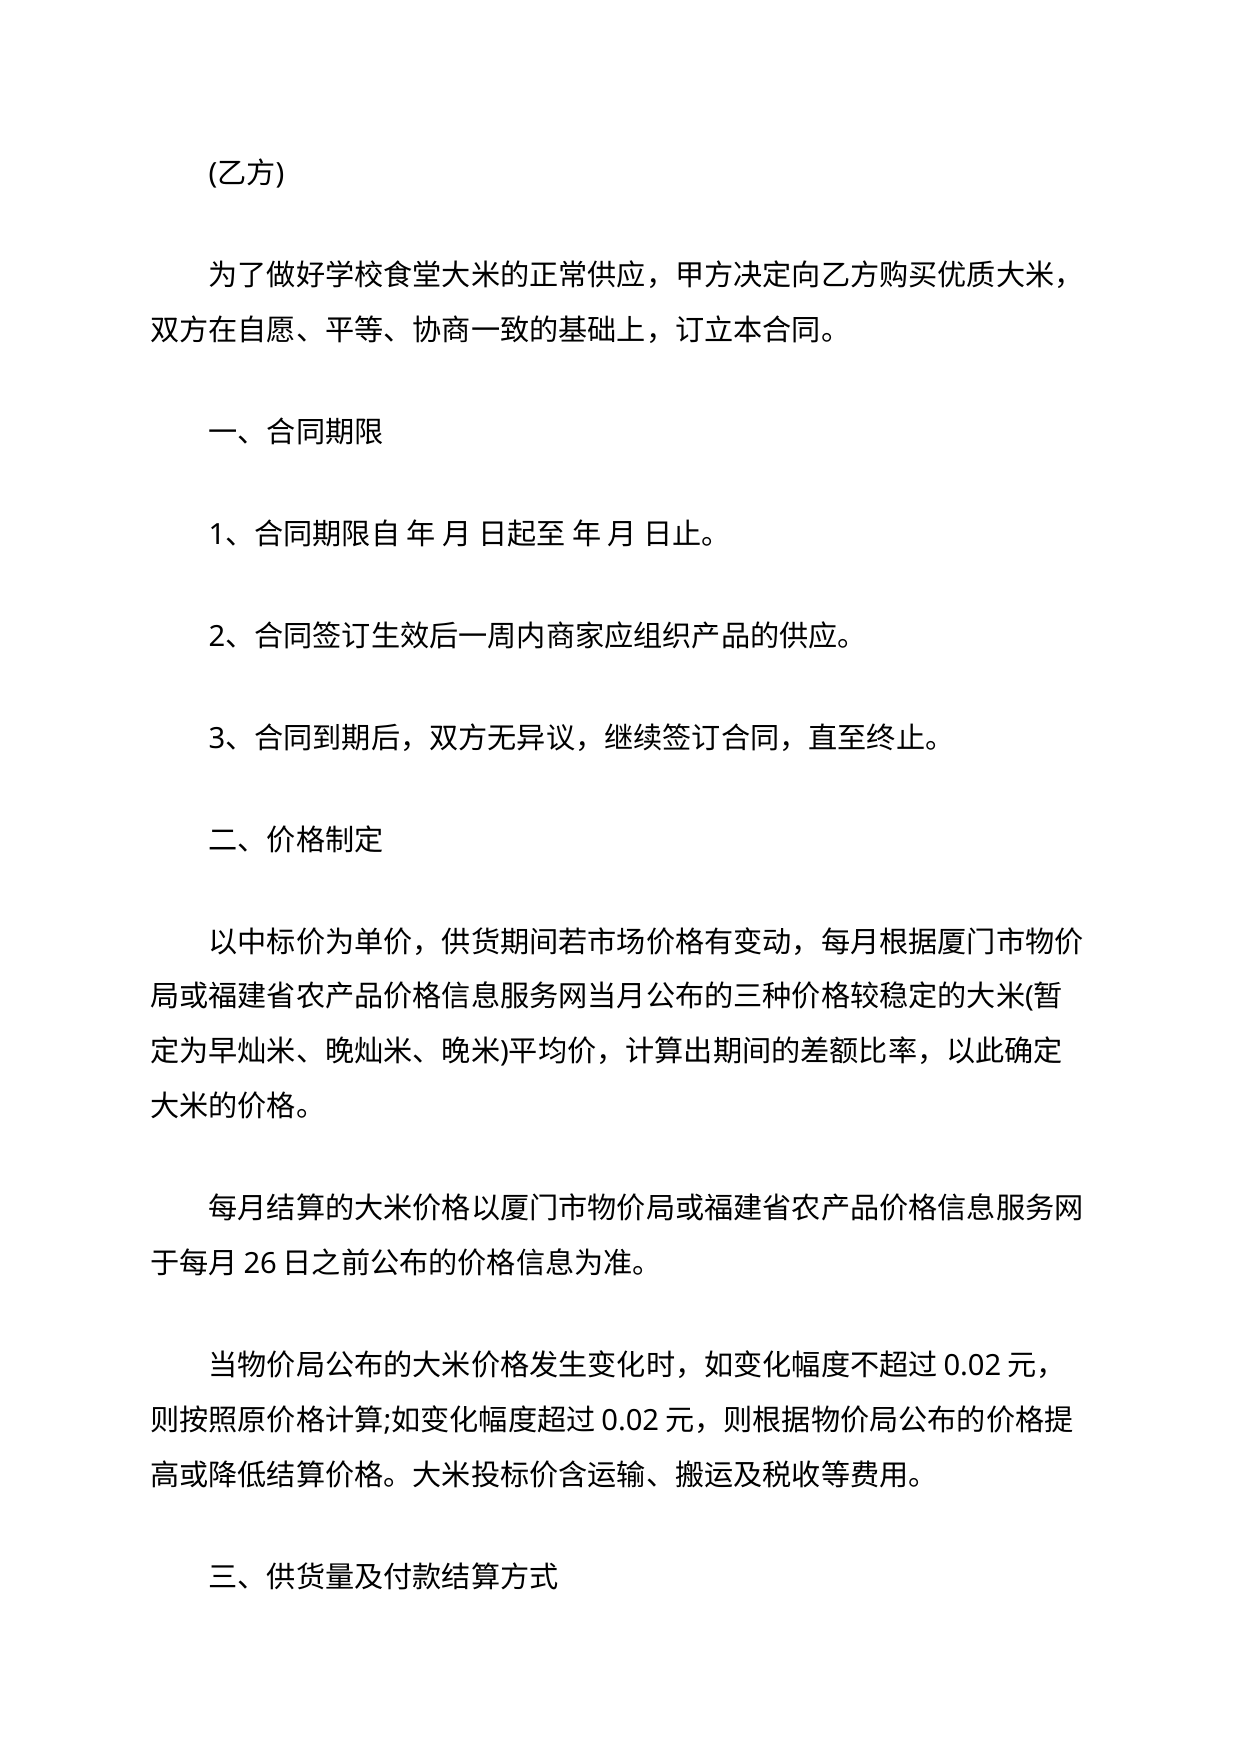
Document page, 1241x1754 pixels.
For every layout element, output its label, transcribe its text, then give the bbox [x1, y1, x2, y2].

text 以中标价为单价，供货期间若市场价格有变动，每月根据厦门市物价局或福建省农产品价格信息服务网当月公布的三种价格较稳定的大米(暂定为早灿米、晚灿米、晚米)平均价，计算出期间的差额比率，以此确定大米的价格。 [150, 918, 1090, 1125]
text 二、价格制定 [150, 816, 1090, 859]
text 3、合同到期后，双方无异议，继续签订合同，直至终止。 [150, 714, 1090, 757]
text 三、供货量及付款结算方式 [150, 1553, 1090, 1596]
text (乙方) [150, 150, 1090, 192]
text 为了做好学校食堂大米的正常供应，甲方决定向乙方购买优质大米，双方在自愿、平等、协商一致的基础上，订立本合同。 [150, 252, 1090, 349]
text 2、合同签订生效后一周内商家应组织产品的供应。 [150, 612, 1090, 655]
text 一、合同期限 [150, 409, 1090, 451]
text 每月结算的大米价格以厦门市物价局或福建省农产品价格信息服务网于每月26日之前公布的价格信息为准。 [150, 1185, 1090, 1282]
text 当物价局公布的大米价格发生变化时，如变化幅度不超过0.02元，则按照原价格计算;如变化幅度超过0.02元，则根据物价局公布的价格提高或降低结算价格。大米投标价含运输、搬运及税收等费用。 [150, 1342, 1090, 1494]
text 1、合同期限自 年 月 日起至 年 月 日止。 [150, 510, 1090, 553]
